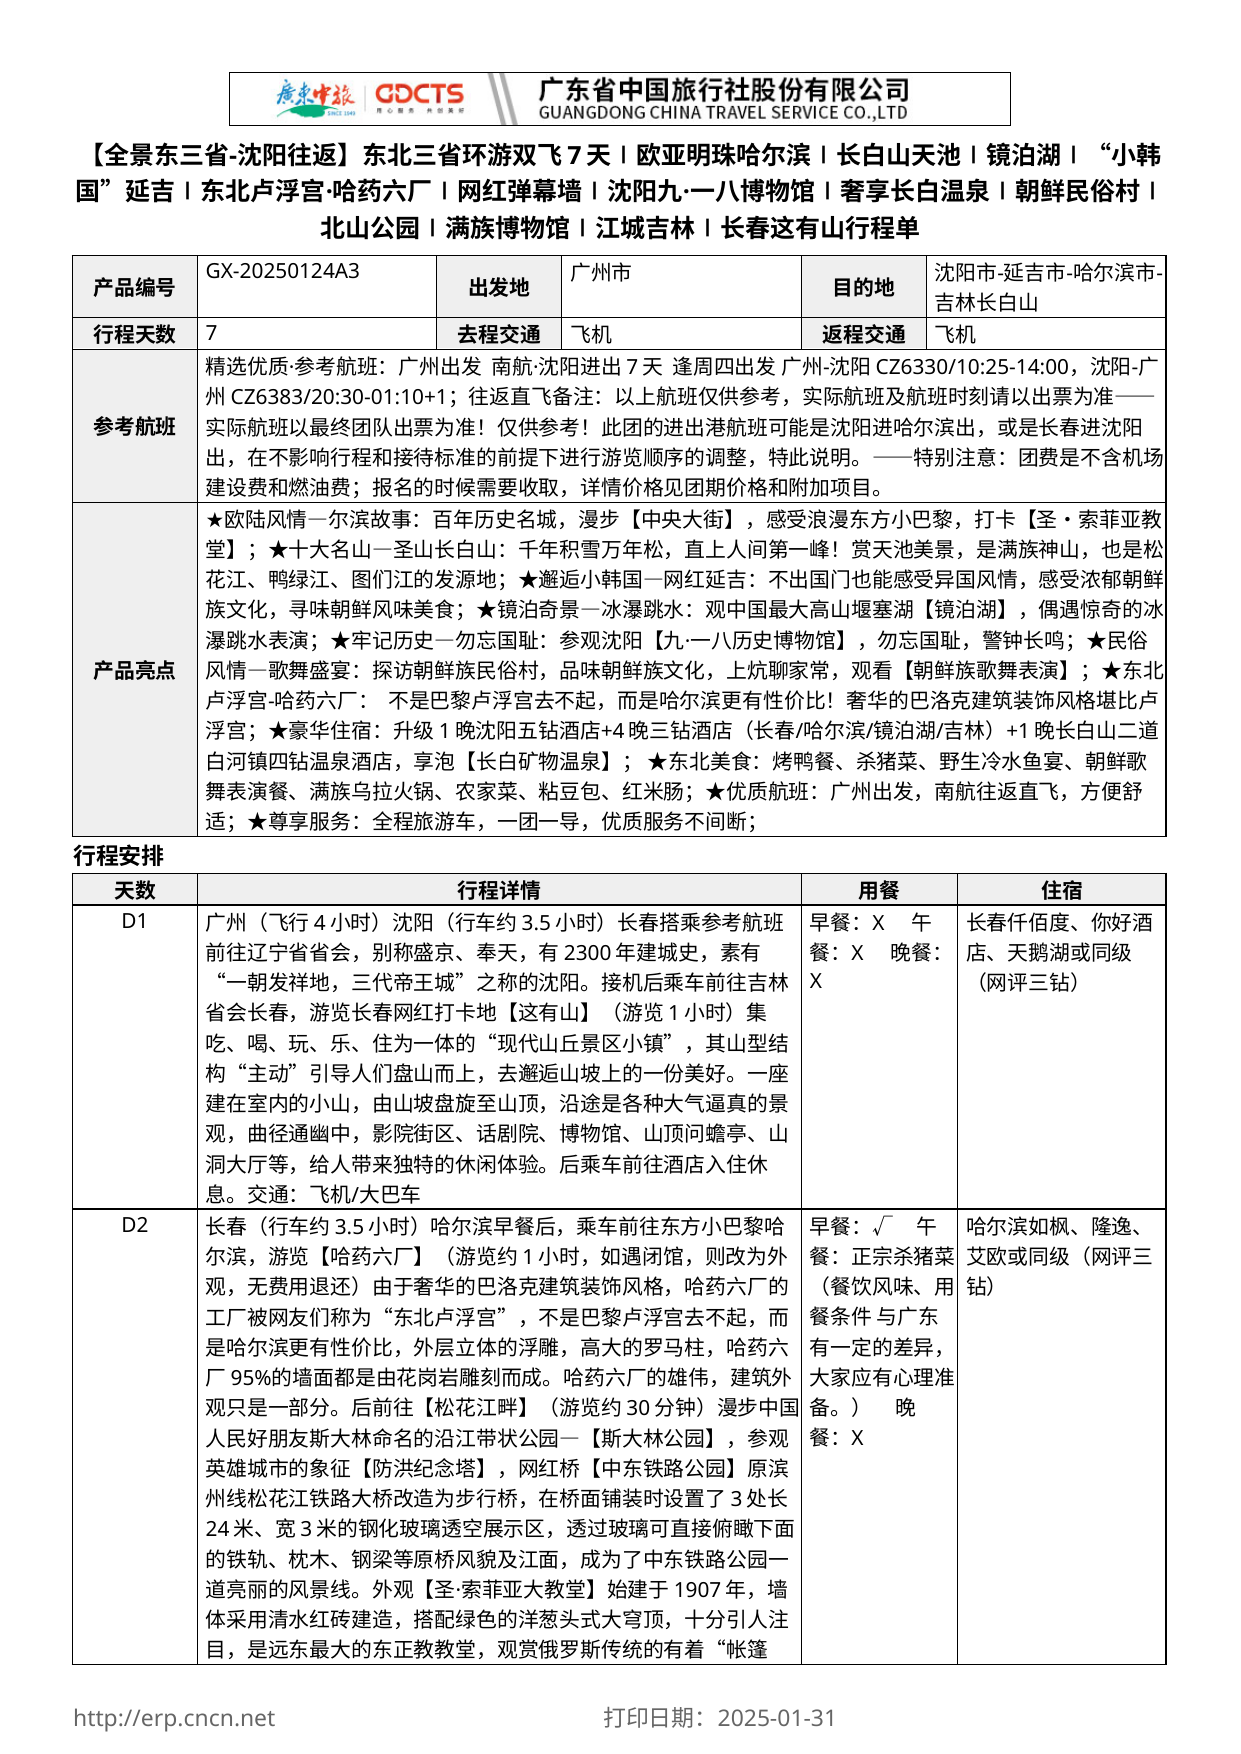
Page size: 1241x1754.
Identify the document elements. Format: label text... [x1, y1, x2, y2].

table_cell 飞机 [562, 318, 801, 348]
table_cell 飞机 [927, 318, 1165, 348]
table_cell 行程天数 [73, 318, 197, 348]
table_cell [958, 1210, 1165, 1664]
table_cell ★欧陆风情—尔滨故事： [198, 503, 1165, 836]
table_cell 长春仟佰度、你好酒店、天鹅湖或同级（网评三钻） [958, 906, 1165, 1208]
table_header 住宿 [958, 874, 1165, 904]
table_header GX-20250124A3 [198, 256, 436, 317]
table_header 用餐 [802, 874, 957, 904]
table_cell D1 [73, 906, 197, 1208]
table_cell 参考航班 [73, 350, 197, 501]
table_cell 去程交通 [437, 318, 561, 348]
table_header 广州市 [562, 256, 801, 317]
table_header 行程详情 [198, 874, 801, 904]
table_header 天数 [73, 874, 197, 904]
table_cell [802, 1210, 957, 1664]
table_header 出发地 [437, 256, 561, 317]
table_cell 精选优质·参考航班： [198, 350, 1165, 501]
picture [230, 73, 1010, 125]
table_cell 广州（飞行4小时）沈阳（行车约3.5小时）长春 [198, 906, 801, 1208]
table_cell 产品亮点 [73, 503, 197, 836]
table_header 沈阳市-延吉市-哈尔滨市-吉林长白山 [927, 256, 1165, 317]
table_cell 7 [198, 318, 436, 348]
text 【全景东三省-沈阳往返】东北三省环游双飞7天∣欧亚明珠哈尔滨∣长白山天池∣镜泊湖∣“小韩国”延吉∣东北卢浮宫·哈药六厂∣网红弹幕墙∣沈阳九·一八博物馆∣奢享长白温泉∣朝鲜民俗村∣北山公园∣满族博物馆∣江城吉林∣长春这有山行程单 [73, 136, 1167, 244]
table_cell 返程交通 [802, 318, 926, 348]
text 行程安排 [73, 838, 1167, 871]
table_cell D2 [73, 1210, 197, 1664]
table_header 产品编号 [73, 256, 197, 317]
table_cell 早餐：X 午餐：X 晚餐：X [802, 906, 957, 1208]
table_cell 长春（行车约3.5小时）哈尔滨 [198, 1210, 801, 1664]
table_header 目的地 [802, 256, 926, 317]
